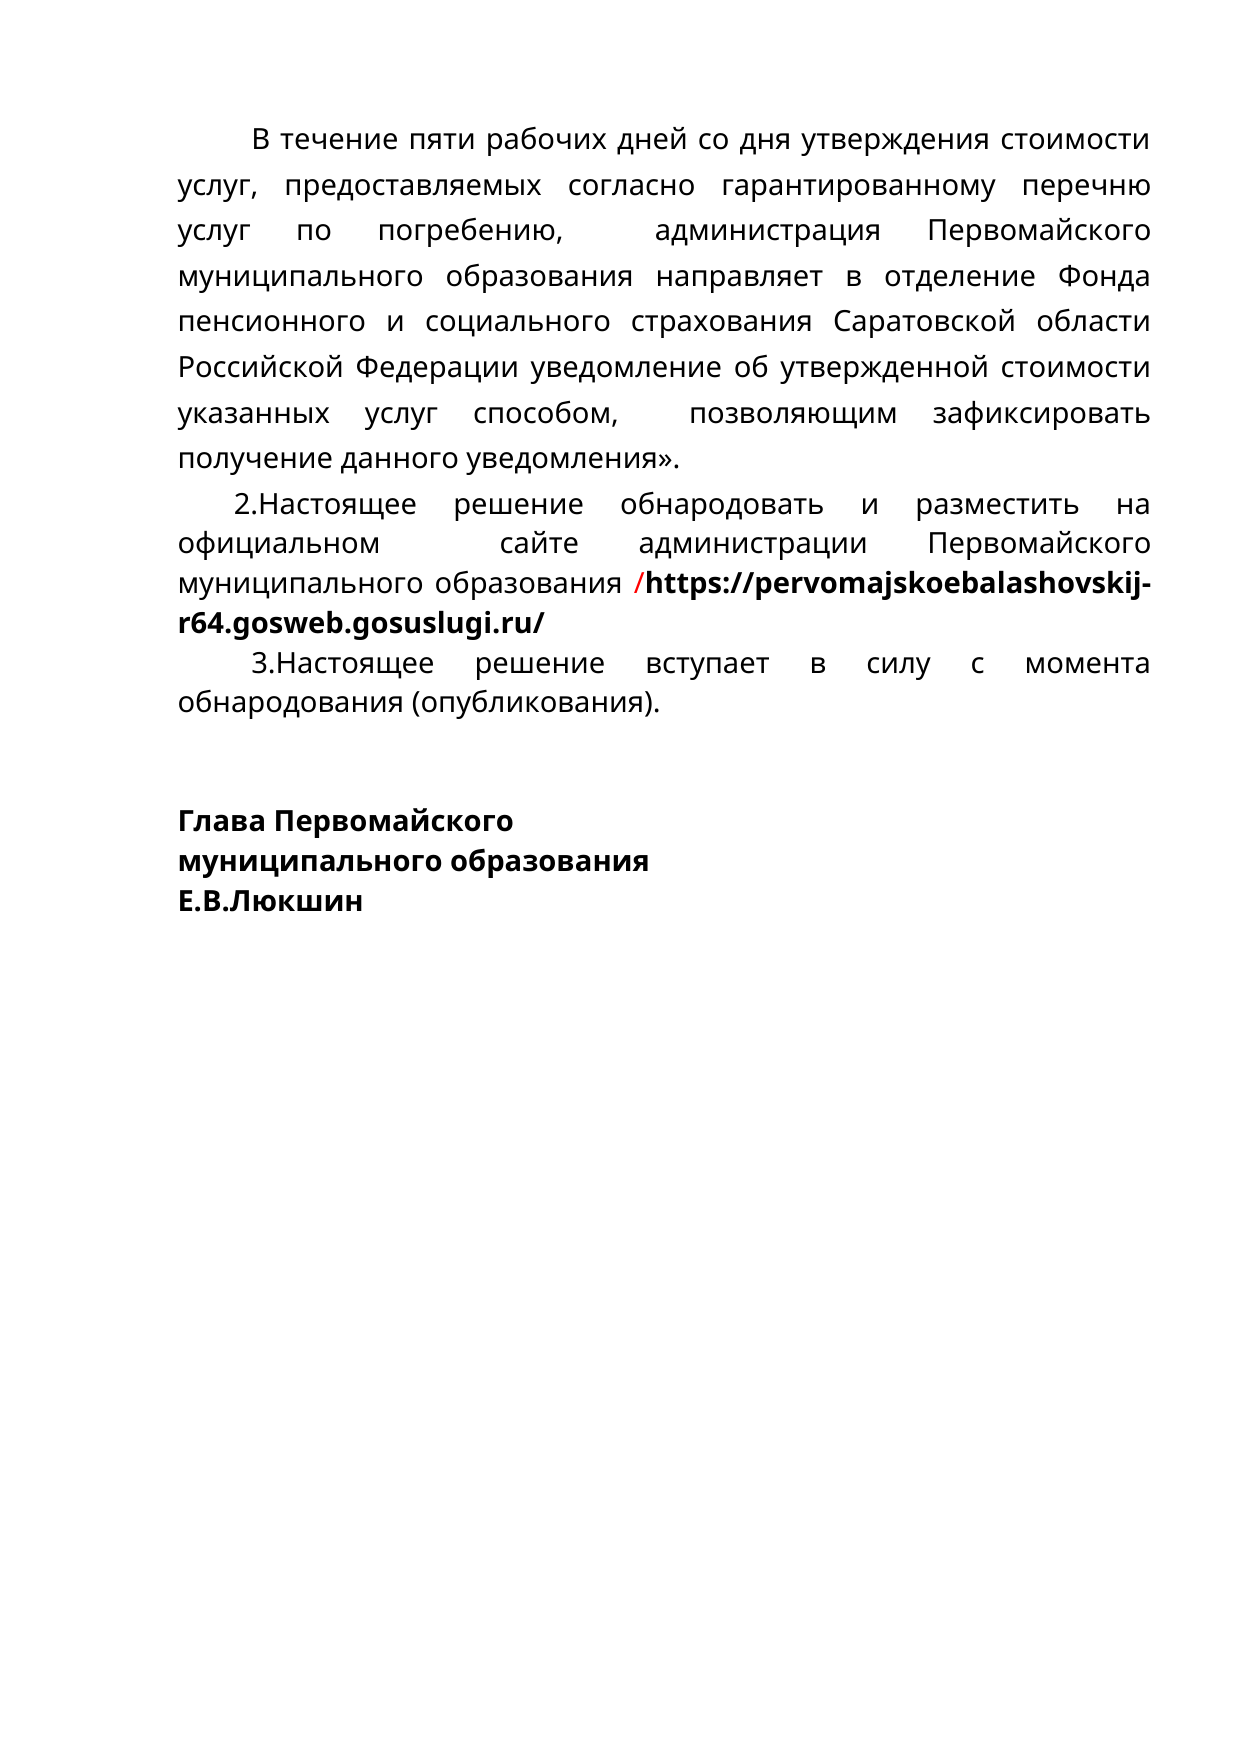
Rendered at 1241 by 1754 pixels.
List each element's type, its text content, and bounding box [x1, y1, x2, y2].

text 2.Настоящее решение обнародовать и разместить на официальном сайте администрации Первомайского муниципального образования /https://pervomajskoebalashovskij-r64.gosweb.gosuslugi.ru/ [177, 483, 1152, 642]
text муниципального образования Е.В.Люкшин [177, 840, 1152, 920]
text 3.Настоящее решение вступает в силу с момента обнародования (опубликования). [177, 642, 1152, 721]
text В течение пяти рабочих дней со дня утверждения стоимости услуг, предоставляемых согласно гарантированному перечню услуг по погребению, администрация Первомайского муниципального образования направляет в отделение Фонда пенсионного и социального страхования Саратовской области Российской Федерации уведомление об утвержденной стоимости указанных услуг способом, позволяющим зафиксировать получение данного уведомления». [177, 118, 1152, 477]
text Глава Первомайского [177, 801, 1152, 840]
